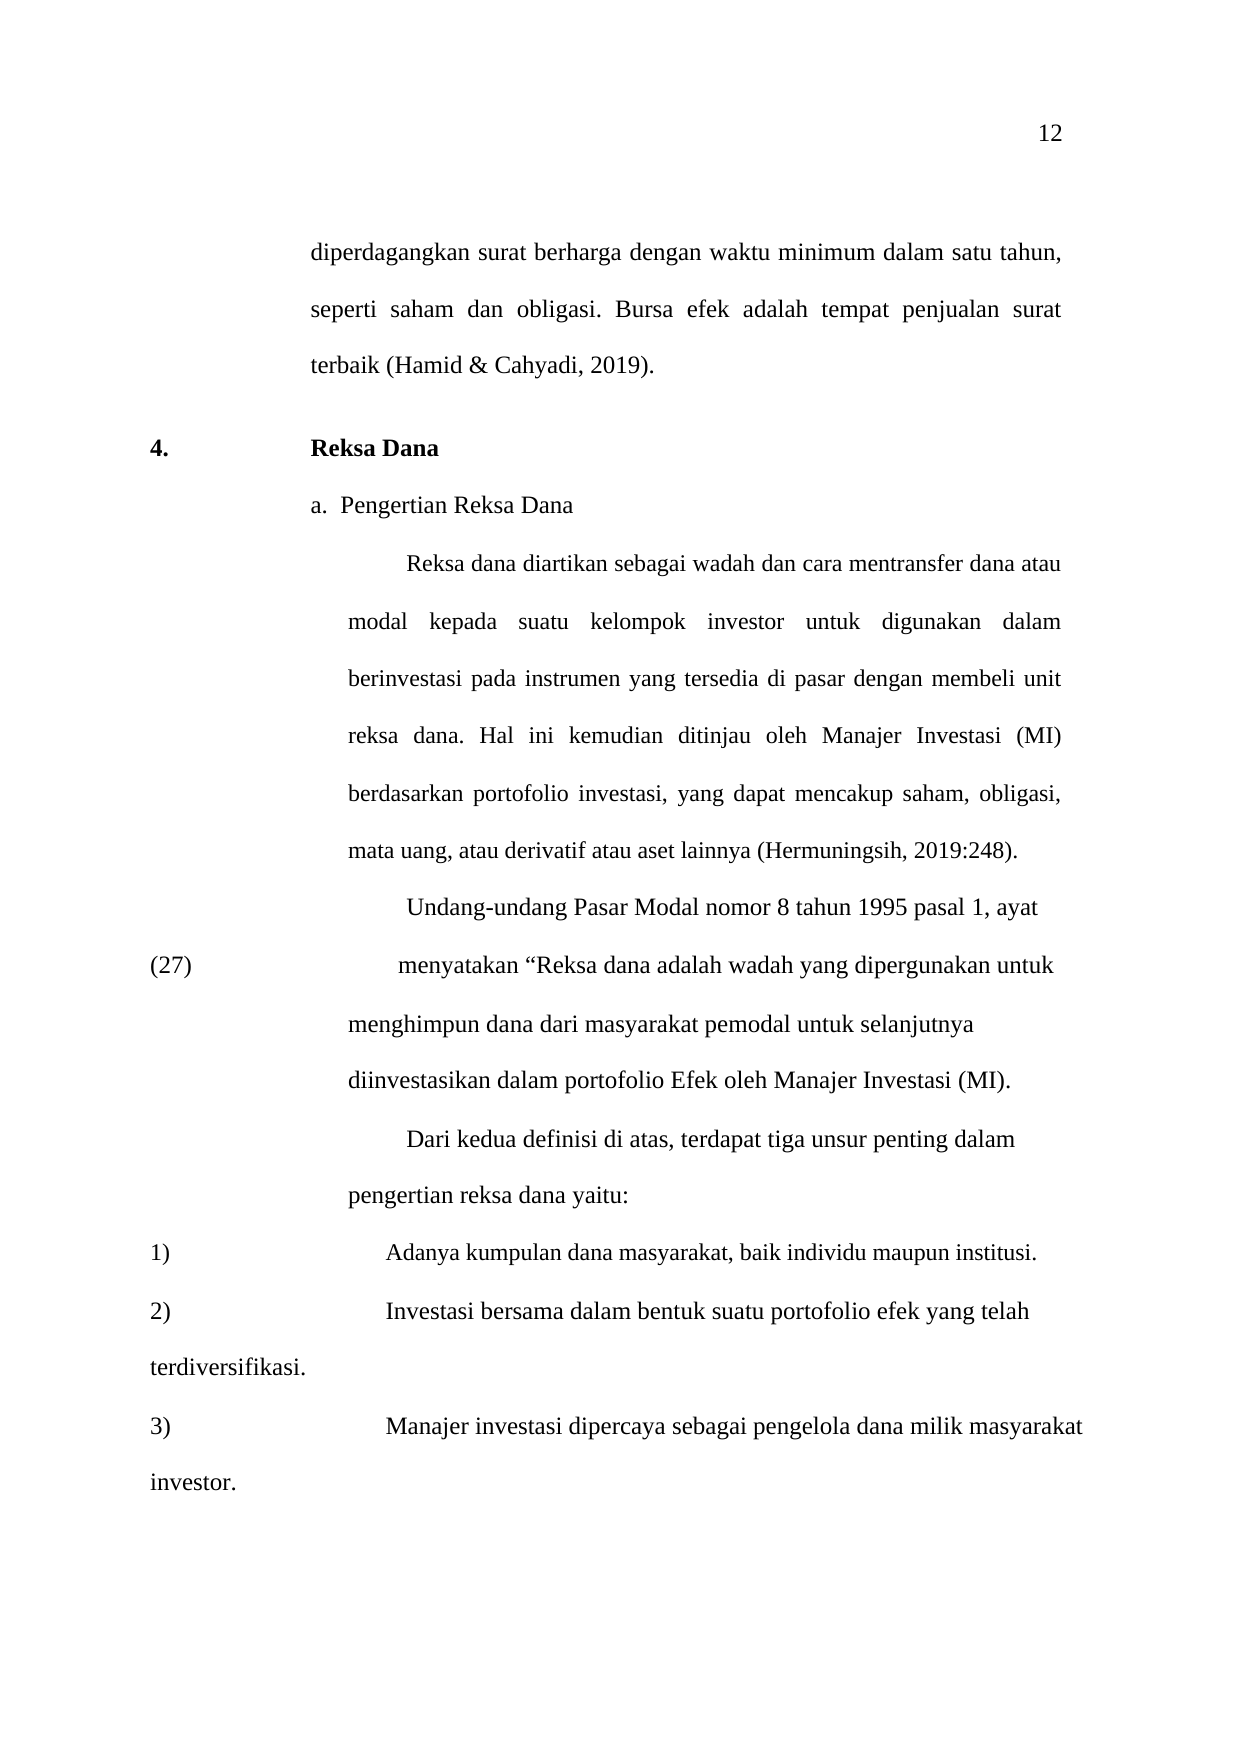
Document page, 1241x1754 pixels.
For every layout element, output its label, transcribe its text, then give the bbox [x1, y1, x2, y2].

text diperdagangkan surat berharga dengan waktu minimum dalam satu tahun, seperti saham dan obligasi. Bursa efek adalah tempat penjualan surat terbaik (Hamid & Cahyadi, 2019). [310, 237, 1062, 379]
text Dari kedua definisi di atas, terdapat tiga unsur penting dalam pengertian reksa dana yaitu: [348, 1124, 1062, 1208]
list Manajer investasi dipercaya sebagai pengelola dana milik masyarakat investor. [150, 1411, 1090, 1496]
list Reksa Dana [150, 433, 1090, 462]
list Investasi bersama dalam bentuk suatu portofolio efek yang telah terdiversifikasi. [150, 1296, 1090, 1381]
list menyatakan “Reksa dana adalah wadah yang dipergunakan untuk [150, 950, 1090, 979]
text menghimpun dana dari masyarakat pemodal untuk selanjutnya diinvestasikan dalam portofolio Efek oleh Manajer Investasi (MI). [348, 1009, 1062, 1094]
text a. Pengertian Reksa Dana [310, 490, 1090, 519]
text Undang-undang Pasar Modal nomor 8 tahun 1995 pasal 1, ayat [406, 894, 1090, 921]
text Reksa dana diartikan sebagai wadah dan cara mentransfer dana atau modal kepada suatu kelompok investor untuk digunakan dalam berinvestasi pada instrumen yang tersedia di pasar dengan membeli unit reksa dana. Hal ini kemudian ditinjau oleh Manajer Investasi (MI) berdasarkan portofolio investasi, yang dapat mencakup saham, obligasi, mata uang, atau derivatif atau aset lainnya (Hermuningsih, 2019:248). [348, 549, 1062, 864]
list Adanya kumpulan dana masyarakat, baik individu maupun institusi. [150, 1238, 1090, 1266]
text 12 [150, 118, 1062, 146]
